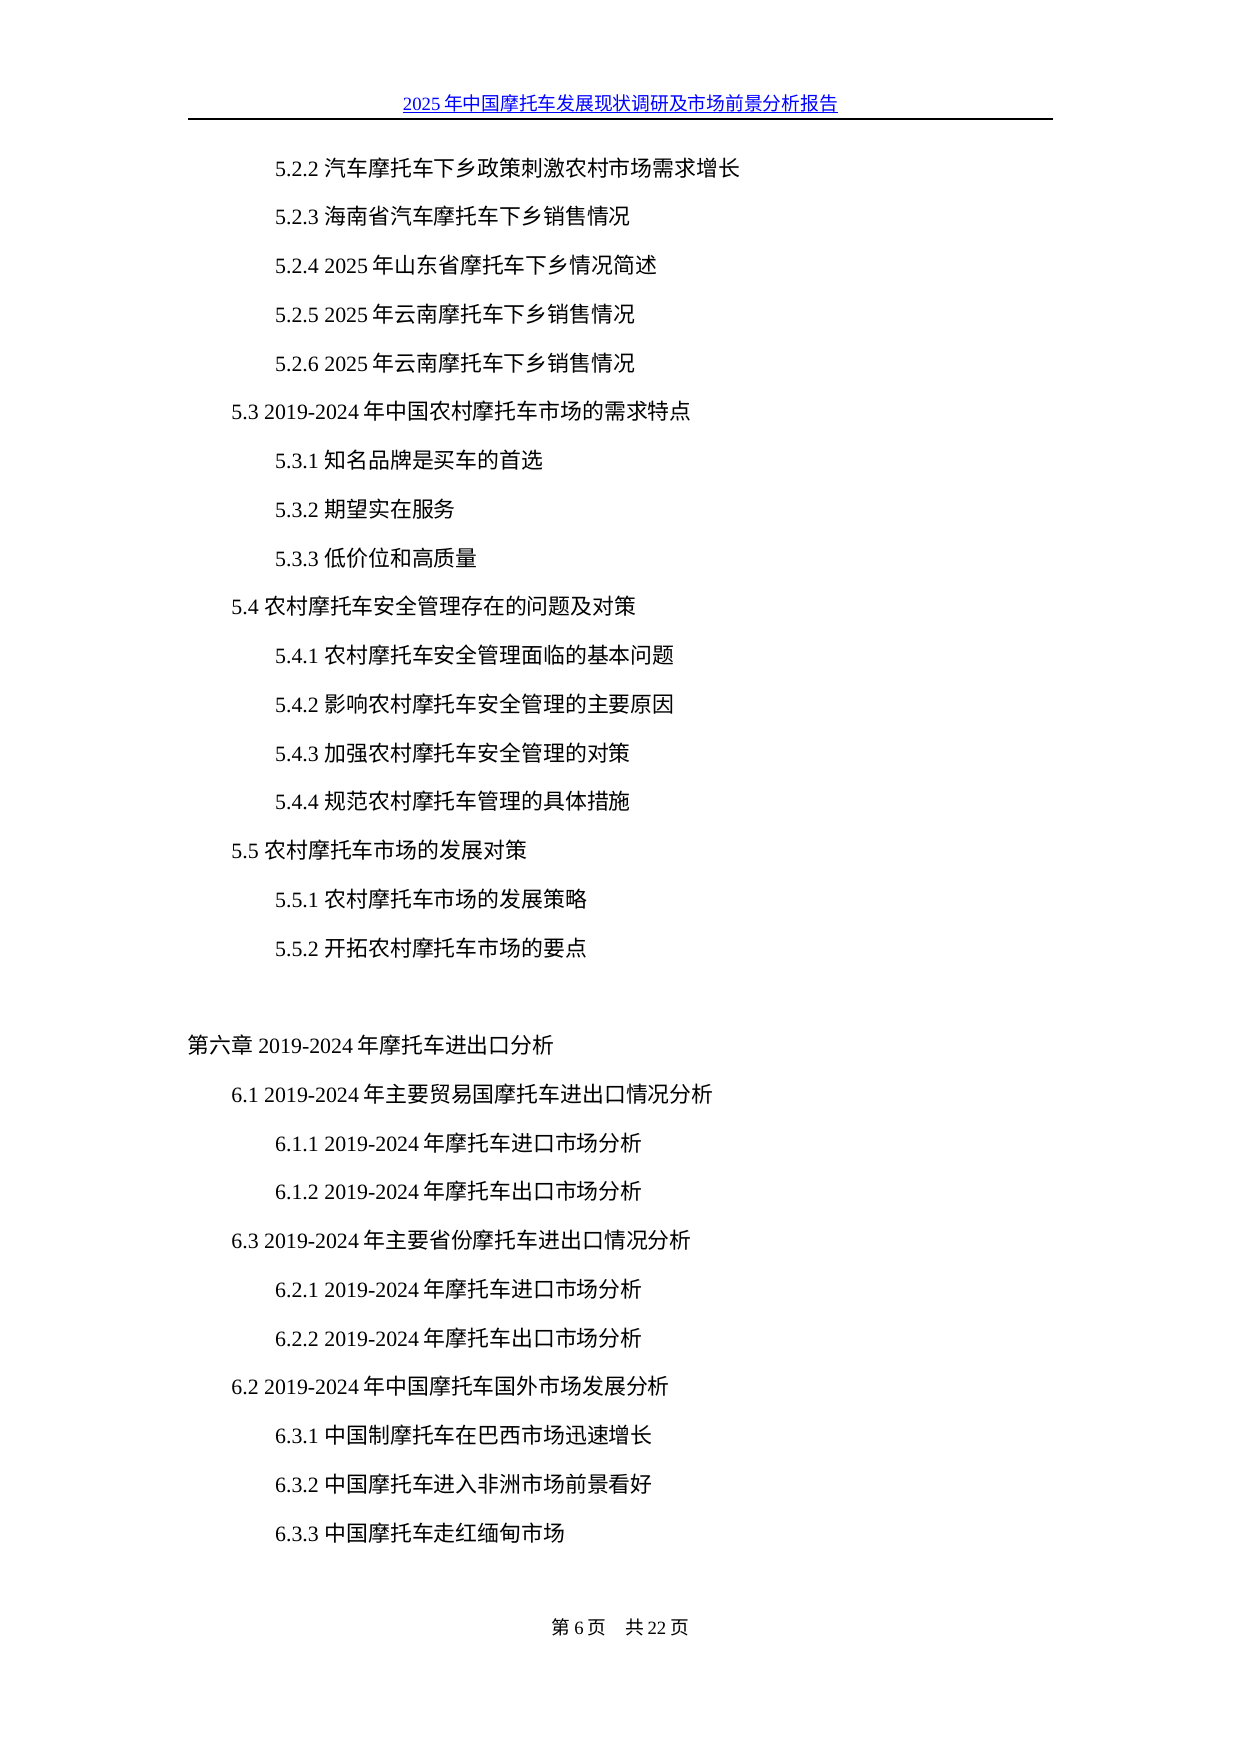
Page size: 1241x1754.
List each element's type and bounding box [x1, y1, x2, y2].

text [187, 150, 1053, 1548]
